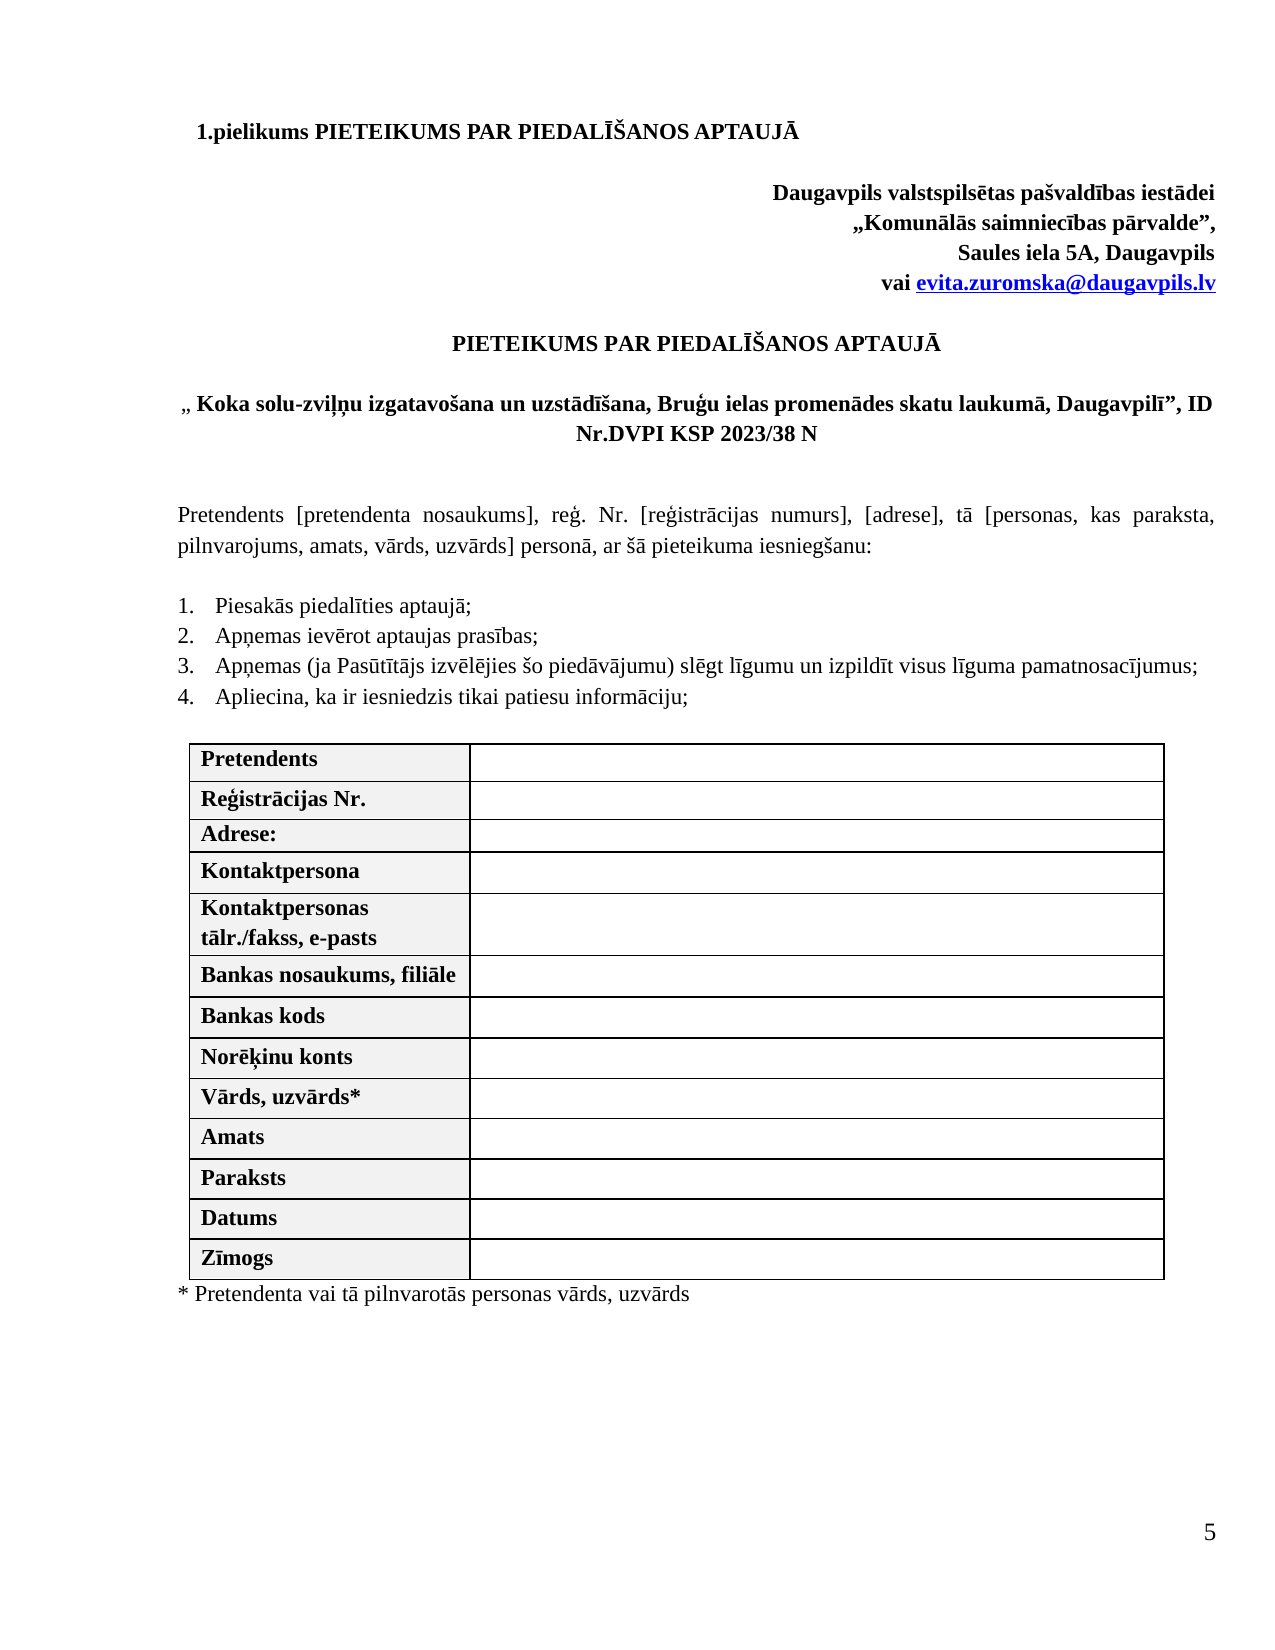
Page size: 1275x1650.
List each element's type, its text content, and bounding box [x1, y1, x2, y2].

table_cell Adrese: [190, 820, 469, 851]
table_cell Bankas kods [190, 998, 469, 1037]
table_cell [471, 1200, 1163, 1238]
table_header [471, 745, 1163, 781]
text PIETEIKUMS PAR PIEDALĪŠANOS APTAUJĀ [177, 329, 1216, 356]
list Piesakās piedalīties aptaujā; [177, 592, 1216, 618]
table_cell Datums [190, 1200, 469, 1238]
table_cell [471, 1119, 1163, 1158]
table_cell Paraksts [190, 1160, 469, 1198]
table_cell Kontaktpersonas tālr./fakss, e-pasts [190, 894, 469, 954]
text Saules iela 5A, Daugavpils [196, 239, 1216, 265]
table_cell [471, 853, 1163, 893]
table_cell [471, 820, 1163, 851]
table_cell Zīmogs [190, 1240, 469, 1278]
table_cell [471, 782, 1163, 818]
table_cell [471, 1079, 1163, 1118]
text * Pretendenta vai tā pilnvarotās personas vārds, uzvārds [177, 1280, 1216, 1306]
text 1.pielikums PIETEIKUMS PAR PIEDALĪŠANOS APTAUJĀ [196, 118, 1216, 144]
table_cell Kontaktpersona [190, 853, 469, 893]
table_cell [471, 998, 1163, 1037]
table_cell Reģistrācijas Nr. [190, 782, 469, 818]
table_cell [471, 956, 1163, 996]
table_cell Vārds, uzvārds* [190, 1079, 469, 1118]
table_cell [471, 1240, 1163, 1278]
table_cell [471, 1039, 1163, 1077]
table_header Pretendents [190, 745, 469, 781]
list Apliecina, ka ir iesniedzis tikai patiesu informāciju; [177, 683, 1216, 709]
text vai evita.zuromska@daugavpils.lv [196, 269, 1216, 296]
table_cell Norēķinu konts [190, 1039, 469, 1077]
table_cell [471, 1160, 1163, 1198]
text Pretendents [pretendenta nosaukums], reģ. Nr. [reģistrācijas numurs], [adrese], tā [personas, kas paraksta, pilnvarojums, amats, vārds, uzvārds] personā, ar šā pieteikuma iesniegšanu: [177, 501, 1216, 558]
table_cell Amats [190, 1119, 469, 1158]
text „ Koka solu-zviļņu izgatavošana un uzstādīšana, Bruģu ielas promenādes skatu laukumā, Daugavpilī”, ID Nr.DVPI KSP 2023/38 N [177, 390, 1216, 447]
text Daugavpils valstspilsētas pašvaldības iestādei „Komunālās saimniecības pārvalde”, [196, 178, 1216, 235]
list Apņemas (ja Pasūtītājs izvēlējies šo piedāvājumu) slēgt līgumu un izpildīt visus līguma pamatnosacījumus; [177, 652, 1216, 679]
table_cell [471, 894, 1163, 954]
list Apņemas ievērot aptaujas prasības; [177, 622, 1216, 649]
table_cell Bankas nosaukums, filiāle [190, 956, 469, 996]
